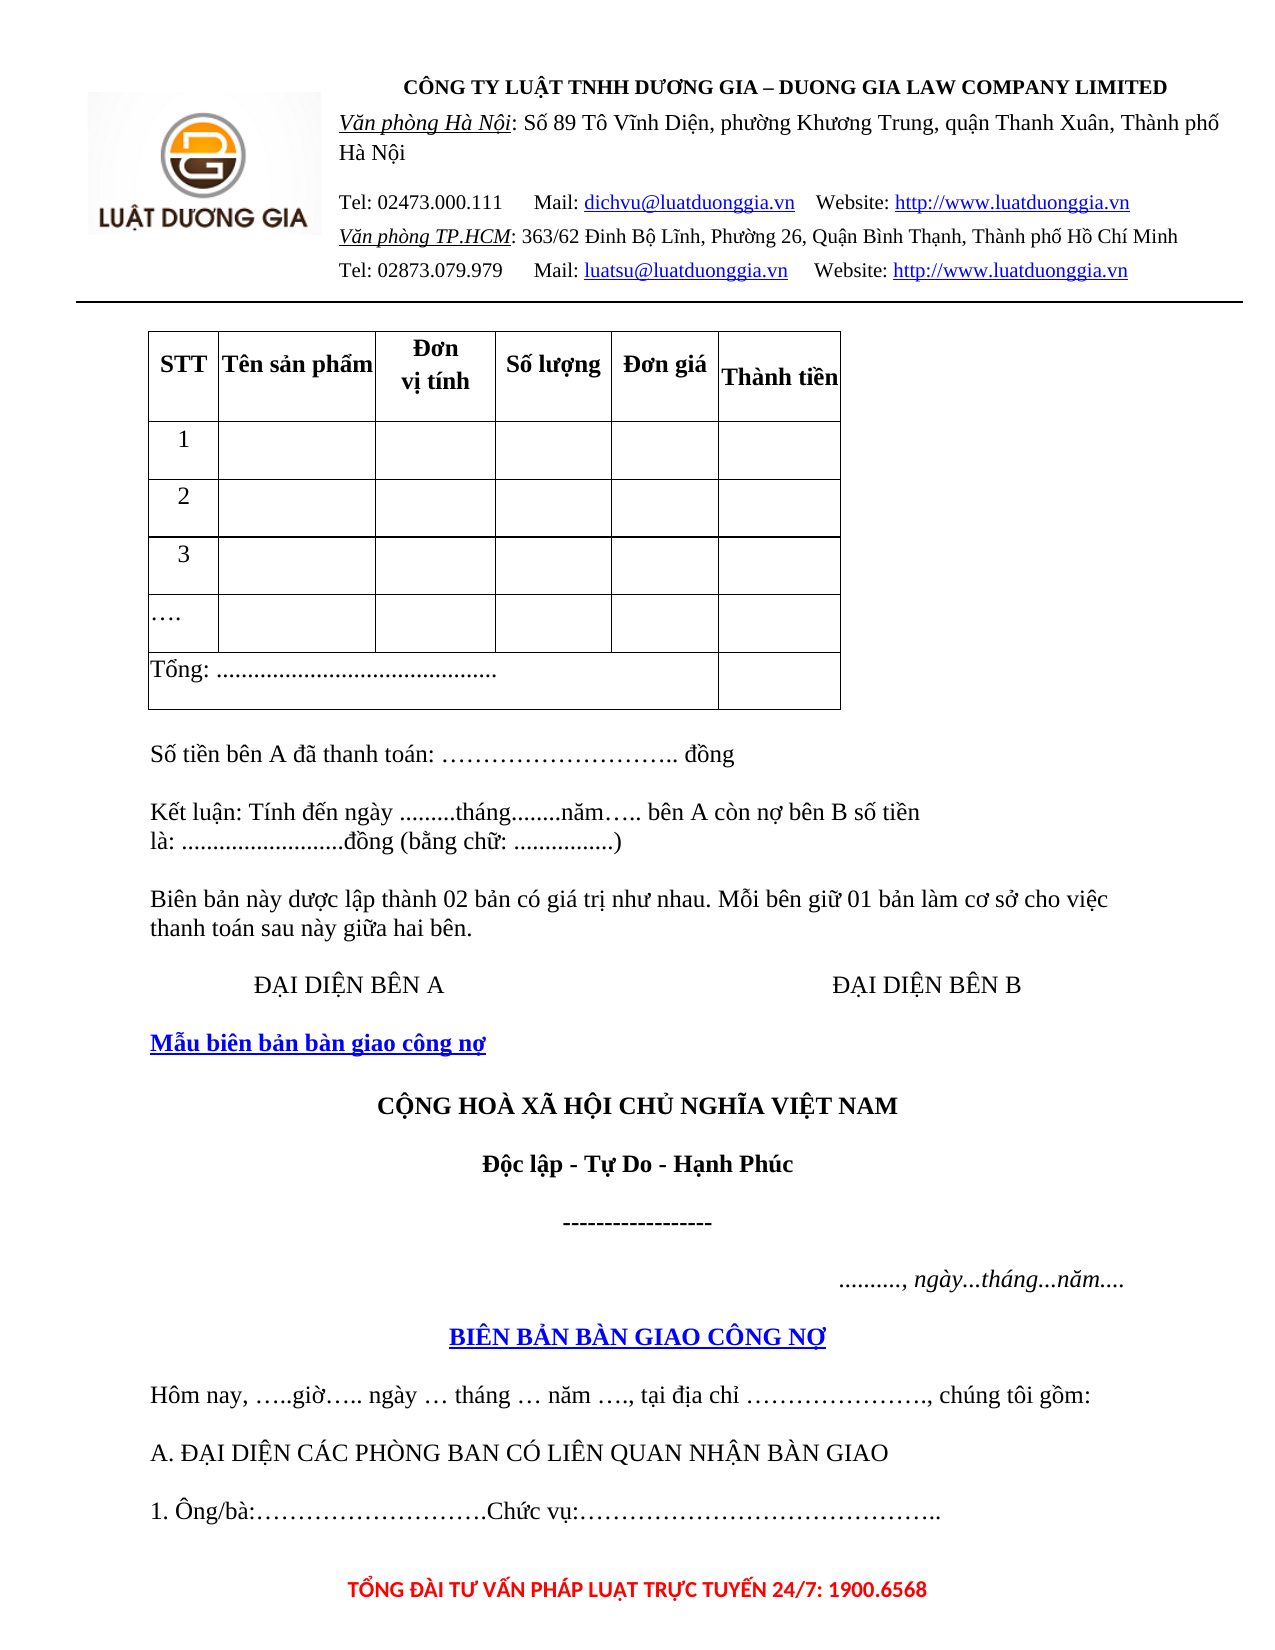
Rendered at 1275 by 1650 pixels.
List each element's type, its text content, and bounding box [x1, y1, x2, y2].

table_header Thành tiền [719, 332, 840, 421]
table_cell 3 [149, 538, 218, 594]
table_cell [219, 595, 375, 652]
table_cell 2 [149, 480, 218, 536]
text BIÊN BẢN BÀN GIAO CÔNG NỢ [150, 1322, 1125, 1351]
table_cell [219, 538, 375, 594]
table_header Đơn vị tính [376, 332, 495, 421]
table_cell [496, 480, 611, 536]
picture [87, 92, 322, 235]
table_cell [496, 595, 611, 652]
table_cell [376, 422, 495, 479]
table_header STT [149, 332, 218, 421]
text Biên bản này dược lập thành 02 bản có giá trị như nhau. Mỗi bên giữ 01 bản làm cơ sở cho việc thanh toán sau này giữa hai bên. [150, 884, 1125, 941]
table_cell [496, 422, 611, 479]
subtitle Mẫu biên bản bàn giao công nợ [150, 1028, 1125, 1057]
table_cell [219, 480, 375, 536]
text Kết luận: Tính đến ngày .........tháng........năm….. bên A còn nợ bên B số tiền là: ..........................đồng (bằng chữ: ................) [150, 797, 1125, 855]
table_cell [376, 538, 495, 594]
table_cell [719, 422, 840, 479]
table_header Tên sản phẩm [219, 332, 375, 421]
table_cell [719, 653, 840, 709]
table_cell [376, 480, 495, 536]
table_cell [719, 595, 840, 652]
text .........., ngày...tháng...năm.... [150, 1264, 1125, 1293]
table_header Đơn giá [612, 332, 718, 421]
text Hôm nay, …..giờ….. ngày … tháng … năm …., tại địa chỉ …………………., chúng tôi gồm: [150, 1380, 1125, 1409]
text 1. Ông/bà:……………………….Chức vụ:…………………………………….. [150, 1496, 1125, 1525]
table_cell Tổng: ............................................. [149, 653, 718, 709]
text Số tiền bên A đã thanh toán: ……………………….. đồng [150, 739, 1125, 768]
table_cell [719, 538, 840, 594]
table_cell [612, 422, 718, 479]
table_cell …. [149, 595, 218, 652]
table_cell [612, 595, 718, 652]
table_cell 1 [149, 422, 218, 479]
text A. ĐẠI DIỆN CÁC PHÒNG BAN CÓ LIÊN QUAN NHẬN BÀN GIAO [150, 1438, 1125, 1467]
text CỘNG HOÀ XÃ HỘI CHỦ NGHĨA VIỆT NAM [150, 1091, 1125, 1119]
table_cell [612, 538, 718, 594]
text Độc lập - Tự Do - Hạnh Phúc [150, 1149, 1125, 1177]
table_cell [219, 422, 375, 479]
table_cell [612, 480, 718, 536]
table_cell [496, 538, 611, 594]
table_cell [719, 480, 840, 536]
text ĐẠI DIỆN BÊN A ĐẠI DIỆN BÊN B [150, 971, 1125, 999]
table_cell [376, 595, 495, 652]
text ------------------ [150, 1207, 1125, 1235]
table_header Số lượng [496, 332, 611, 421]
